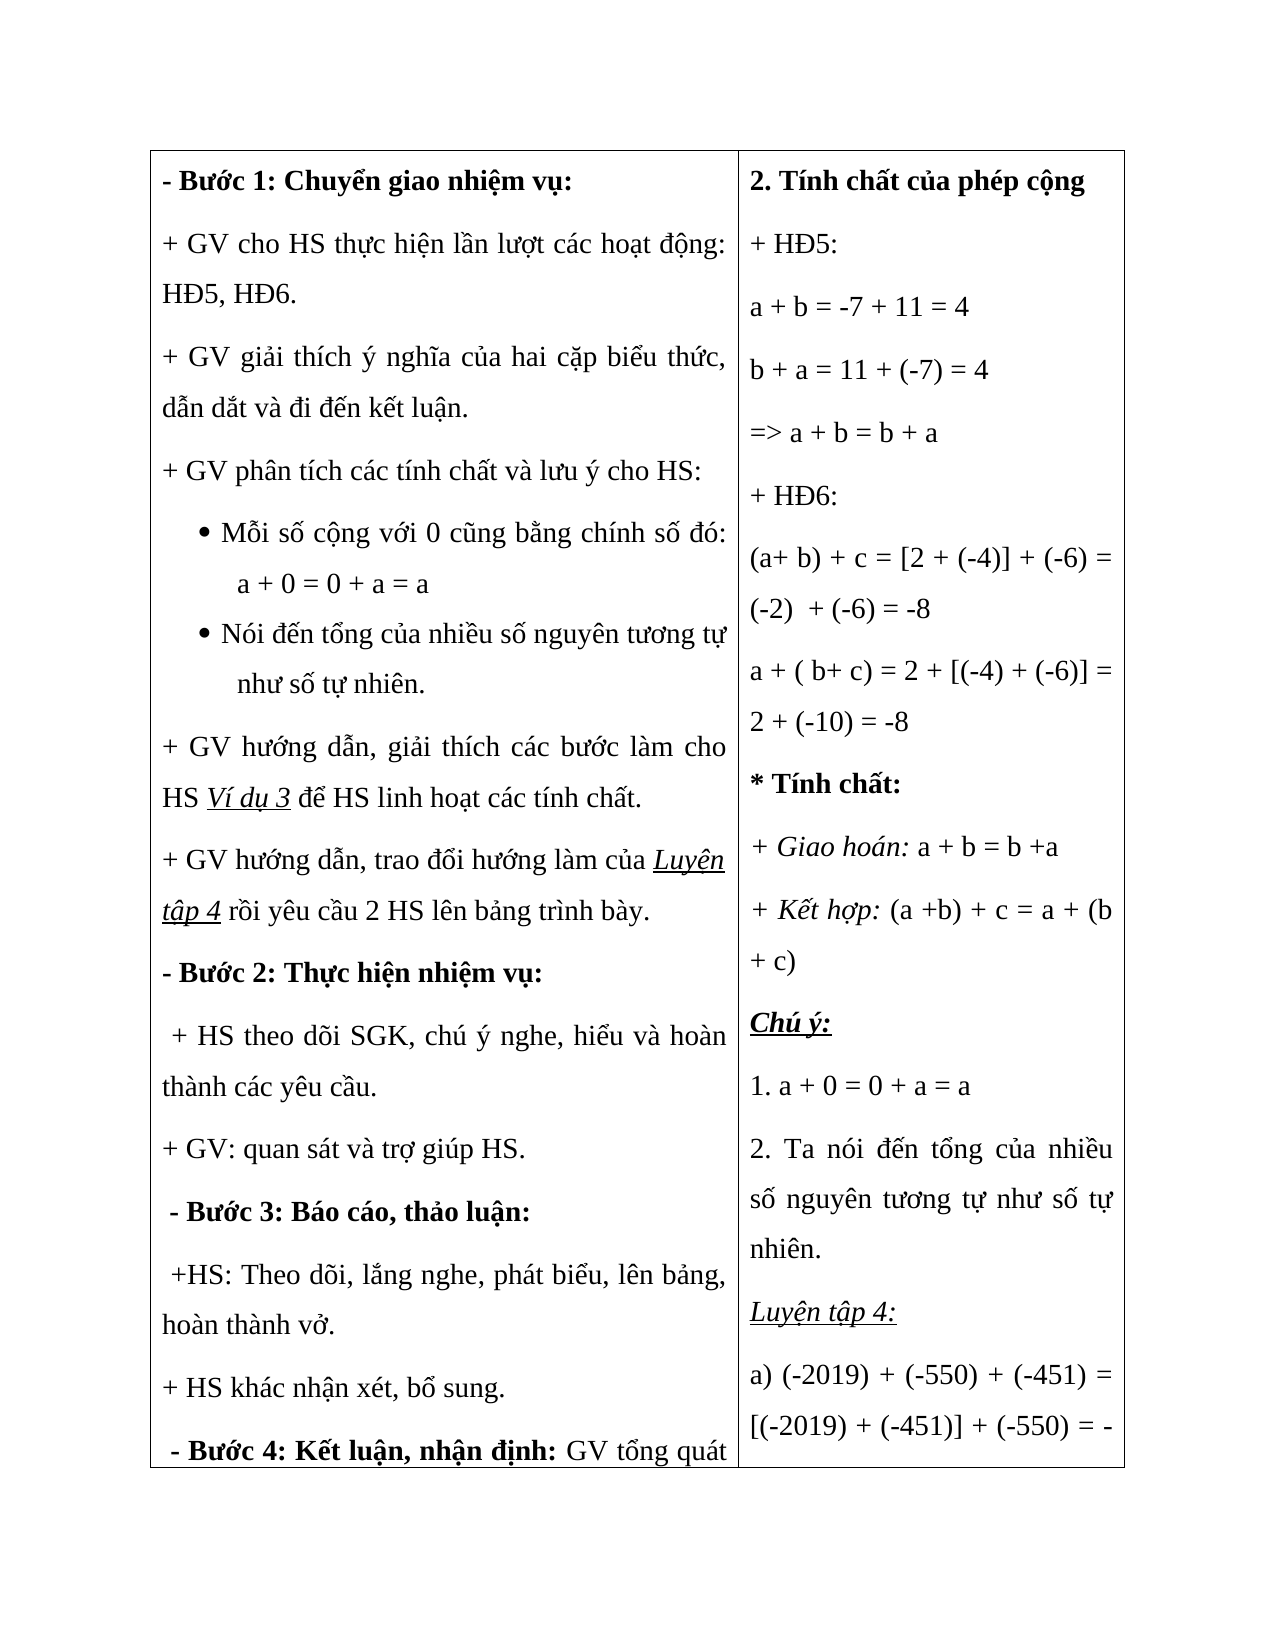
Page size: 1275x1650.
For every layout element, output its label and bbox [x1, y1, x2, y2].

table_cell [739, 151, 1124, 1467]
table_cell [151, 151, 738, 1467]
